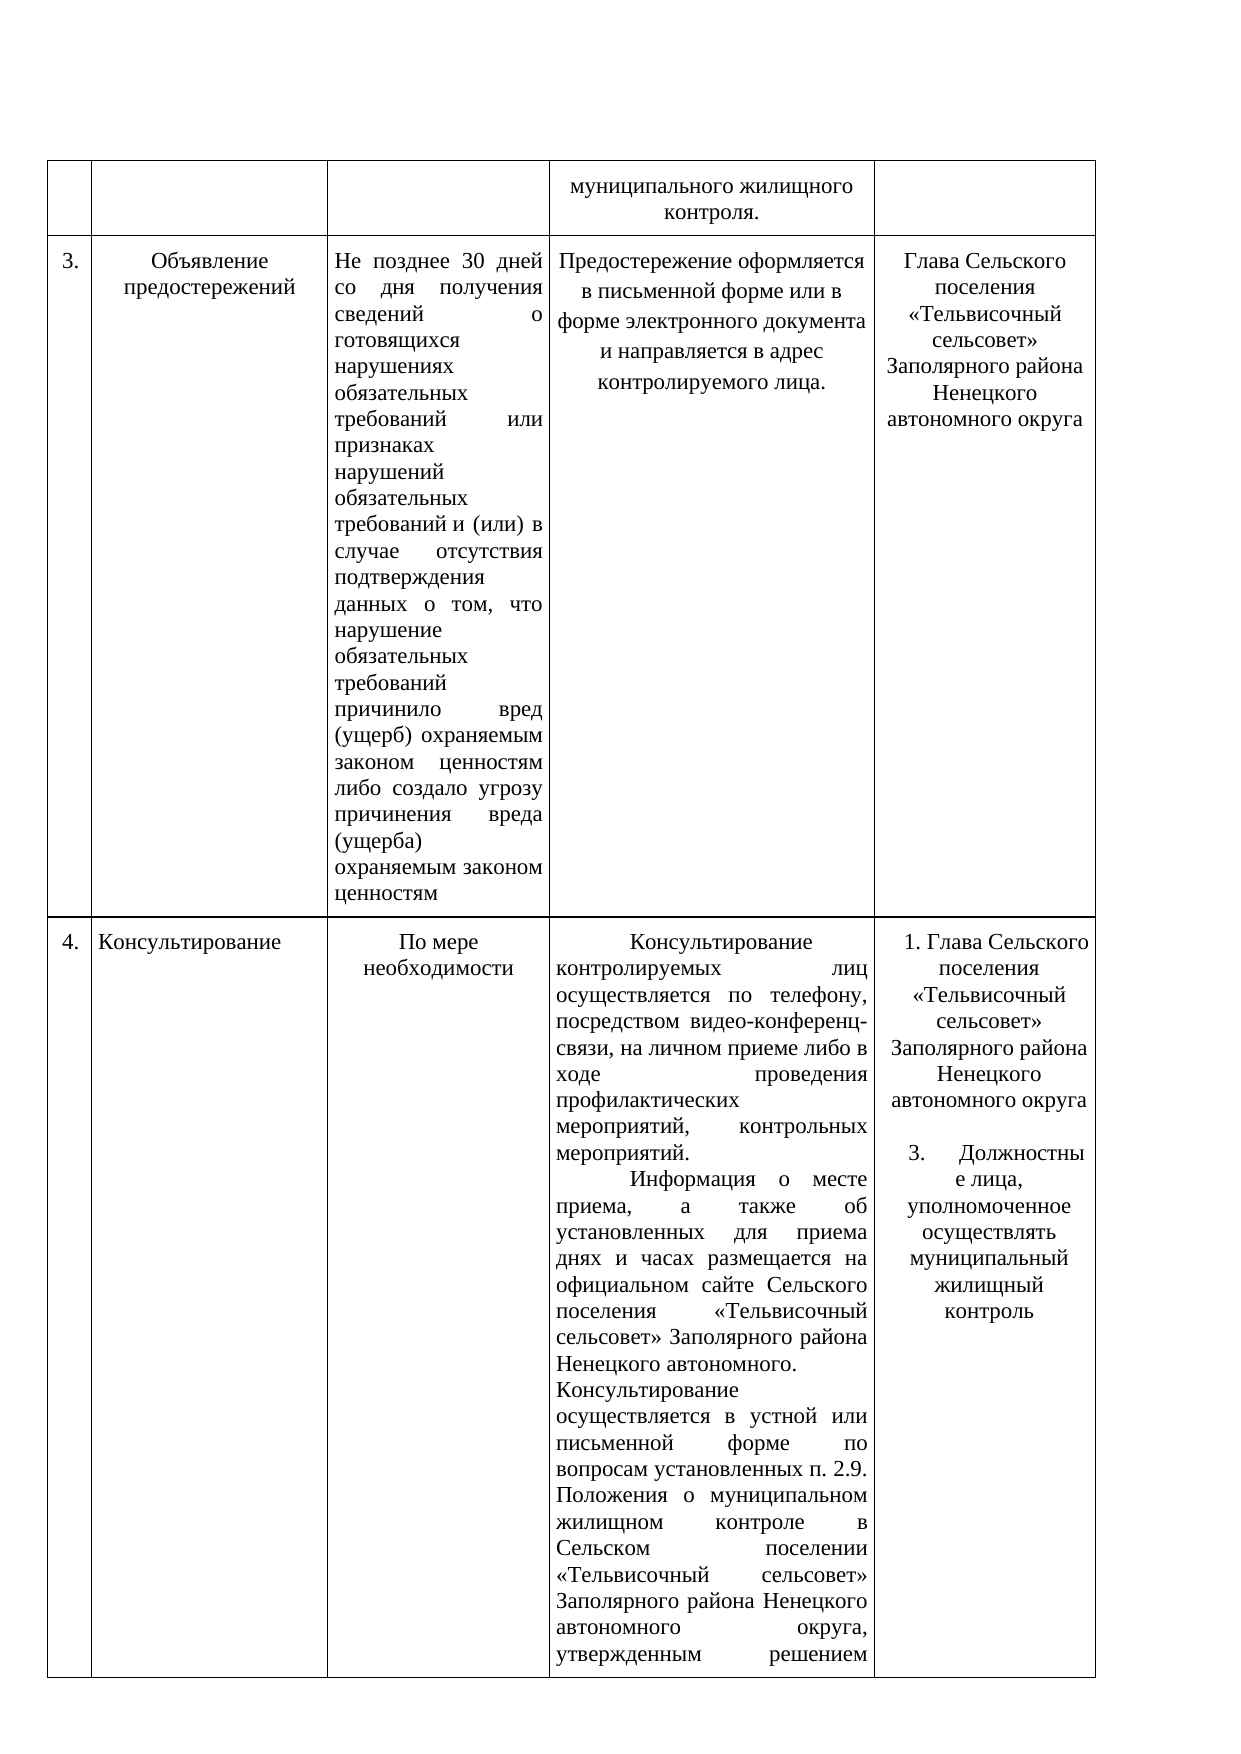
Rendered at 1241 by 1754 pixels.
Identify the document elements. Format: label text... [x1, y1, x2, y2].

table_cell Консультирование [92, 918, 327, 1677]
table_cell Объявление предостережений [92, 236, 327, 916]
table_cell Предостережение оформляется в письменной форме или в форме электронного документа и направляется в адрес контролируемого лица. [550, 236, 874, 916]
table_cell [875, 161, 1095, 235]
table_cell 3. [48, 236, 91, 916]
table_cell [92, 161, 327, 235]
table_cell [875, 918, 1095, 1677]
table_cell Глава Сельского поселения «Тельвисочный сельсовет» Заполярного района Ненецкого автономного округа [875, 236, 1095, 916]
table_cell Не позднее 30 дней со дня получения сведений о готовящихся нарушениях обязательных требований или признаках нарушений обязательных требований и (или) в случае отсутствия подтверждения данных о том, что нарушение обязательных требований причинило вред (ущерб) охраняемым законом ценностям либо создало угрозу причинения вреда (ущерба) охраняемым законом ценностям [328, 236, 549, 916]
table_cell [328, 918, 549, 1677]
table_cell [328, 161, 549, 235]
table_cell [550, 918, 874, 1677]
table_cell 2. [48, 161, 91, 235]
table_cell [550, 161, 874, 235]
table_cell 4. [48, 918, 91, 1677]
